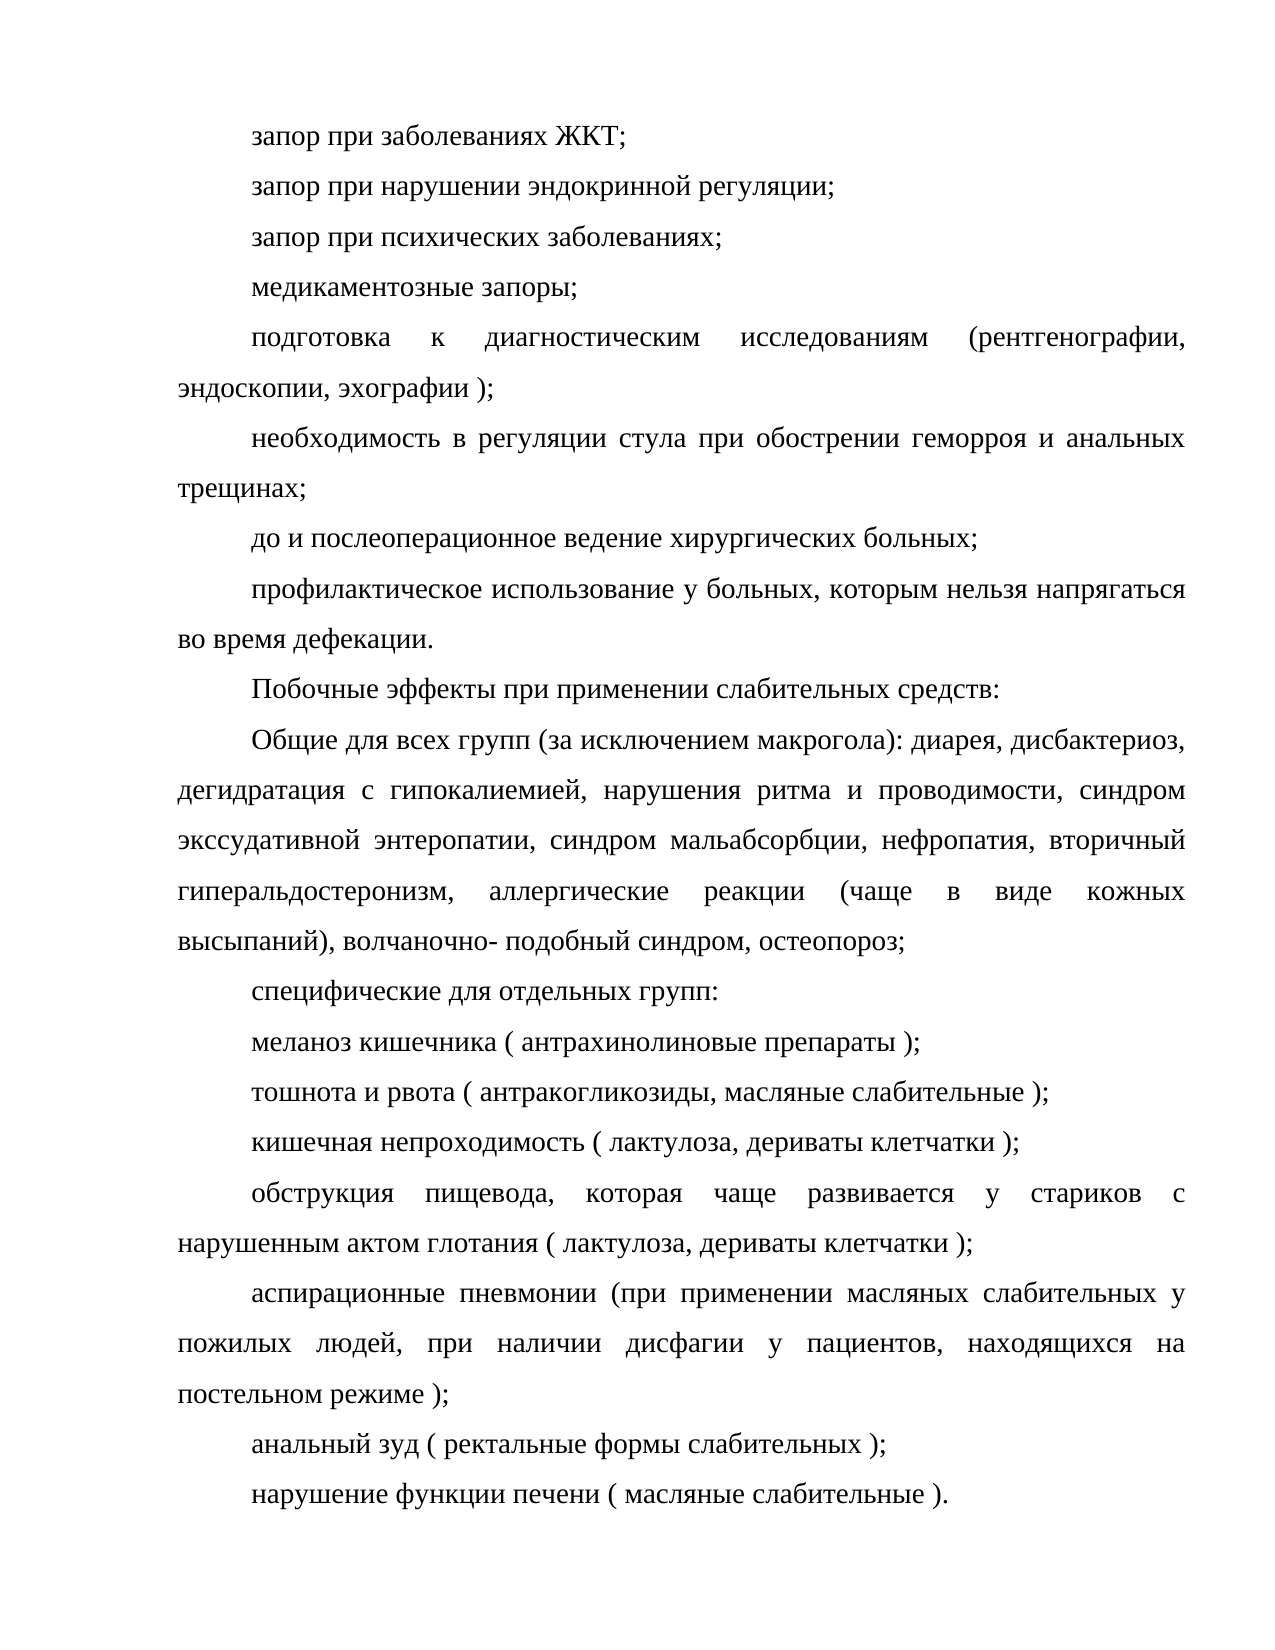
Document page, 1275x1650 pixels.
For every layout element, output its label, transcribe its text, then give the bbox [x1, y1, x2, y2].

text необходимость в регуляции стула при обострении геморроя и анальных трещинах; [177, 420, 1186, 504]
text меланоз кишечника ( антрахинолиновые препараты ); [177, 1024, 1186, 1057]
text медикаментозные запоры; [177, 269, 1186, 303]
text тошнота и рвота ( антракогликозиды, масляные слабительные ); [177, 1074, 1186, 1108]
text профилактическое использование у больных, которым нельзя напрягаться во время дефекации. [177, 571, 1186, 655]
text Общие для всех групп (за исключением макрогола): диарея, дисбактериоз, дегидратация с гипокалиемией, нарушения ритма и проводимости, синдром экссудативной энтеропатии, синдром мальабсорбции, нефропатия, вторичный гиперальдостеронизм, аллергические реакции (чаще в виде кожных высыпаний), волчаночно- подобный синдром, остеопороз; [177, 722, 1186, 957]
text запор при психических заболеваниях; [177, 219, 1186, 252]
text обструкция пищевода, которая чаще развивается у стариков с нарушенным актом глотания ( лактулоза, дериваты клетчатки ); [177, 1175, 1186, 1258]
text Побочные эффекты при применении слабительных средств: [177, 672, 1186, 705]
text нарушение функции печени ( масляные слабительные ). [177, 1477, 1186, 1510]
text аспирационные пневмонии (при применении масляных слабительных у пожилых людей, при наличии дисфагии у пациентов, находящихся на постельном режиме ); [177, 1275, 1186, 1409]
text запор при заболеваниях ЖКТ; [177, 118, 1186, 152]
text кишечная непроходимость ( лактулоза, дериваты клетчатки ); [177, 1124, 1186, 1158]
text запор при нарушении эндокринной регуляции; [177, 168, 1186, 202]
text до и послеоперационное ведение хирургических больных; [177, 521, 1186, 554]
text специфические для отдельных групп: [177, 973, 1186, 1007]
text подготовка к диагностическим исследованиям (рентгенографии, эндоскопии, эхографии ); [177, 319, 1186, 403]
text анальный зуд ( ректальные формы слабительных ); [177, 1426, 1186, 1460]
